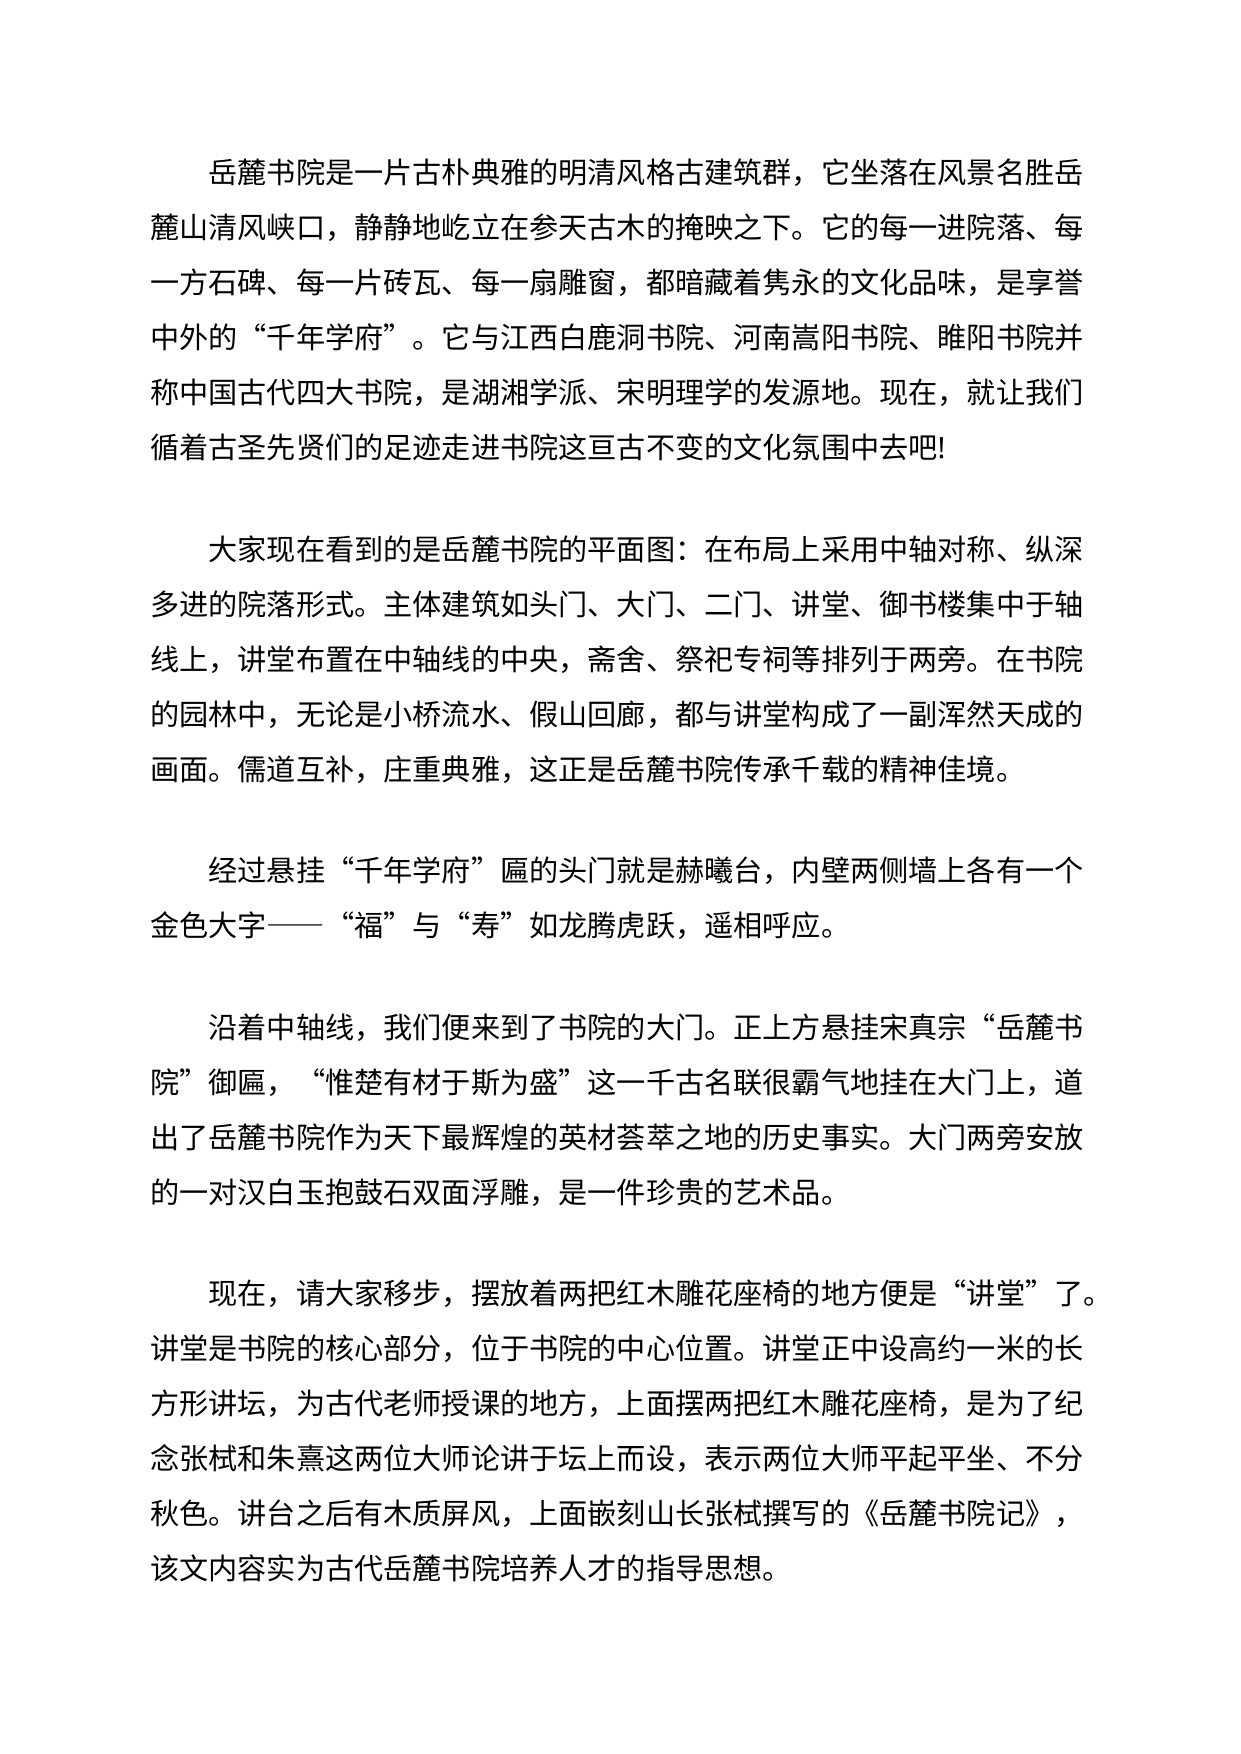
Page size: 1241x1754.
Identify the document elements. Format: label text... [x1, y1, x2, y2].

text 现在，请大家移步，摆放着两把红木雕花座椅的地方便是“讲堂”了。讲堂是书院的核心部分，位于书院的中心位置。讲堂正中设高约一米的长方形讲坛，为古代老师授课的地方，上面摆两把红木雕花座椅，是为了纪念张栻和朱熹这两位大师论讲于坛上而设，表示两位大师平起平坐、不分秋色。讲台之后有木质屏风，上面嵌刻山长张栻撰写的《岳麓书院记》，该文内容实为古代岳麓书院培养人才的指导思想。 [150, 1271, 1090, 1588]
text 经过悬挂“千年学府”匾的头门就是赫曦台，内壁两侧墙上各有一个金色大字——“福”与“寿”如龙腾虎跃，遥相呼应。 [150, 848, 1090, 945]
text 岳麓书院是一片古朴典雅的明清风格古建筑群，它坐落在风景名胜岳麓山清风峡口，静静地屹立在参天古木的掩映之下。它的每一进院落、每一方石碑、每一片砖瓦、每一扇雕窗，都暗藏着隽永的文化品味，是享誉中外的“千年学府”。它与江西白鹿洞书院、河南嵩阳书院、睢阳书院并称中国古代四大书院，是湖湘学派、宋明理学的发源地。现在，就让我们循着古圣先贤们的足迹走进书院这亘古不变的文化氛围中去吧! [150, 150, 1090, 467]
text 大家现在看到的是岳麓书院的平面图：在布局上采用中轴对称、纵深多进的院落形式。主体建筑如头门、大门、二门、讲堂、御书楼集中于轴线上，讲堂布置在中轴线的中央，斋舍、祭祀专祠等排列于两旁。在书院的园林中，无论是小桥流水、假山回廊，都与讲堂构成了一副浑然天成的画面。儒道互补，庄重典雅，这正是岳麓书院传承千载的精神佳境。 [150, 526, 1090, 788]
text 沿着中轴线，我们便来到了书院的大门。正上方悬挂宋真宗“岳麓书院”御匾，“惟楚有材于斯为盛”这一千古名联很霸气地挂在大门上，道出了岳麓书院作为天下最辉煌的英材荟萃之地的历史事实。大门两旁安放的一对汉白玉抱鼓石双面浮雕，是一件珍贵的艺术品。 [150, 1004, 1090, 1211]
